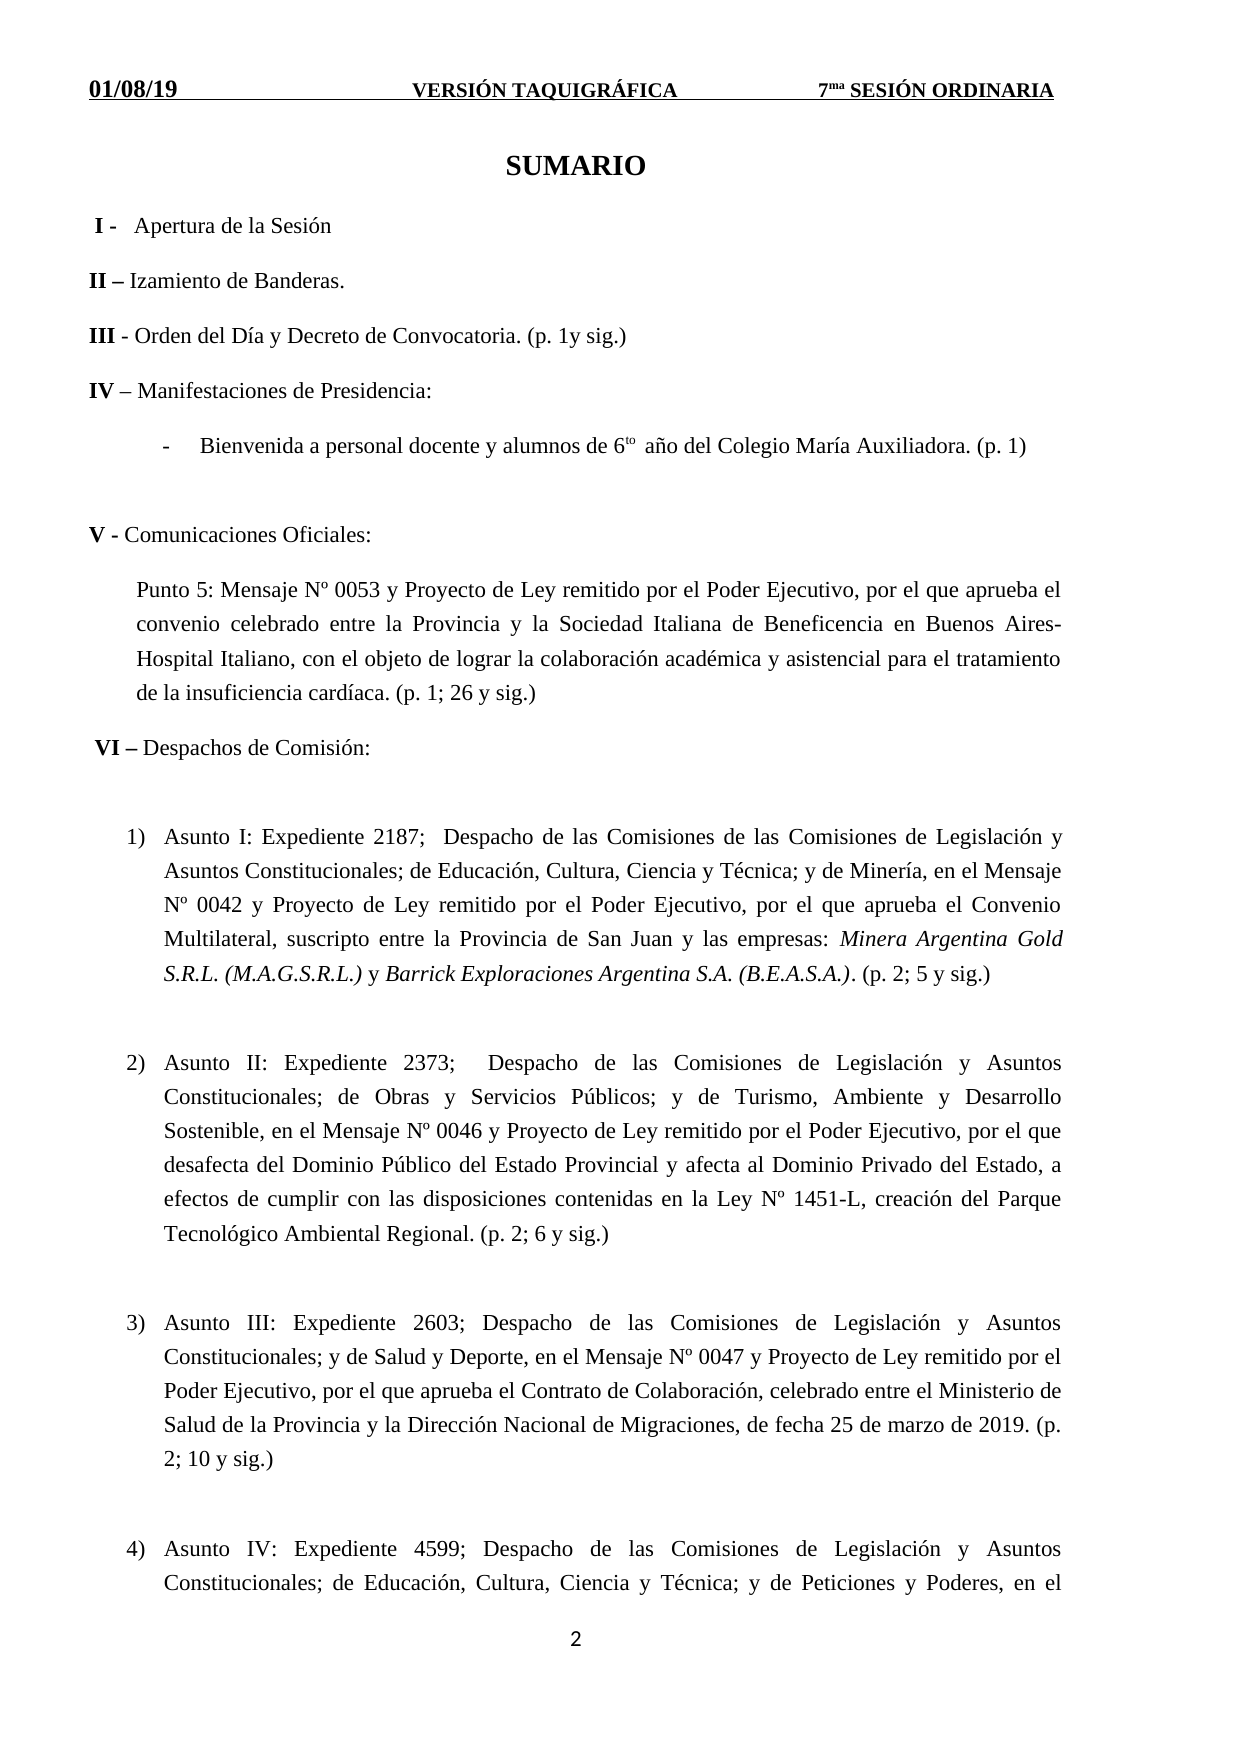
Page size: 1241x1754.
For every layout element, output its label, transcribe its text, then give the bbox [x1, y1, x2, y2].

list Bienvenida a personal docente y alumnos de 6to año del Colegio María Auxiliadora. (p. 1) [162, 432, 1063, 458]
list Asunto III: Expediente 2603; Despacho de las Comisiones de Legislación y Asuntos Constitucionales; y de Salud y Deporte, en el Mensaje Nº 0047 y Proyecto de Ley remitido por el Poder Ejecutivo, por el que aprueba el Contrato de Colaboración, celebrado entre el Ministerio de Salud de la Provincia y la Dirección Nacional de Migraciones, de fecha 25 de marzo de 2019. (p. 2; 10 y sig.) [126, 1309, 1063, 1472]
text II – Izamiento de Banderas. [89, 267, 1063, 293]
text III - Orden del Día y Decreto de Convocatoria. (p. 1y sig.) [89, 322, 1063, 348]
text Punto 5: Mensaje Nº 0053 y Proyecto de Ley remitido por el Poder Ejecutivo, por el que aprueba el convenio celebrado entre la Provincia y la Sociedad Italiana de Beneficencia en Buenos Aires-Hospital Italiano, con el objeto de lograr la colaboración académica y asistencial para el tratamiento de la insuficiencia cardíaca. (p. 1; 26 y sig.) [136, 576, 1063, 705]
text V - Comunicaciones Oficiales: [89, 521, 1063, 548]
text I - Apertura de la Sesión [89, 212, 1063, 238]
text VI – Despachos de Comisión: [89, 734, 1063, 760]
list Asunto II: Expediente 2373; Despacho de las Comisiones de Legislación y Asuntos Constitucionales; de Obras y Servicios Públicos; y de Turismo, Ambiente y Desarrollo Sostenible, en el Mensaje Nº 0046 y Proyecto de Ley remitido por el Poder Ejecutivo, por el que desafecta del Dominio Público del Estado Provincial y afecta al Dominio Privado del Estado, a efectos de cumplir con las disposiciones contenidas en la Ley Nº 1451-L, creación del Parque Tecnológico Ambiental Regional. (p. 2; 6 y sig.) [126, 1049, 1063, 1246]
text SUMARIO [89, 148, 1063, 181]
text IV – Manifestaciones de Presidencia: [89, 377, 1063, 403]
list Asunto I: Expediente 2187; Despacho de las Comisiones de las Comisiones de Legislación y Asuntos Constitucionales; de Educación, Cultura, Ciencia y Técnica; y de Minería, en el Mensaje Nº 0042 y Proyecto de Ley remitido por el Poder Ejecutivo, por el que aprueba el Convenio Multilateral, suscripto entre la Provincia de San Juan y las empresas: Minera Argentina Gold S.R.L. (M.A.G.S.R.L.) y Barrick Exploraciones Argentina S.A. (B.E.A.S.A.). (p. 2; 5 y sig.) [126, 823, 1063, 986]
